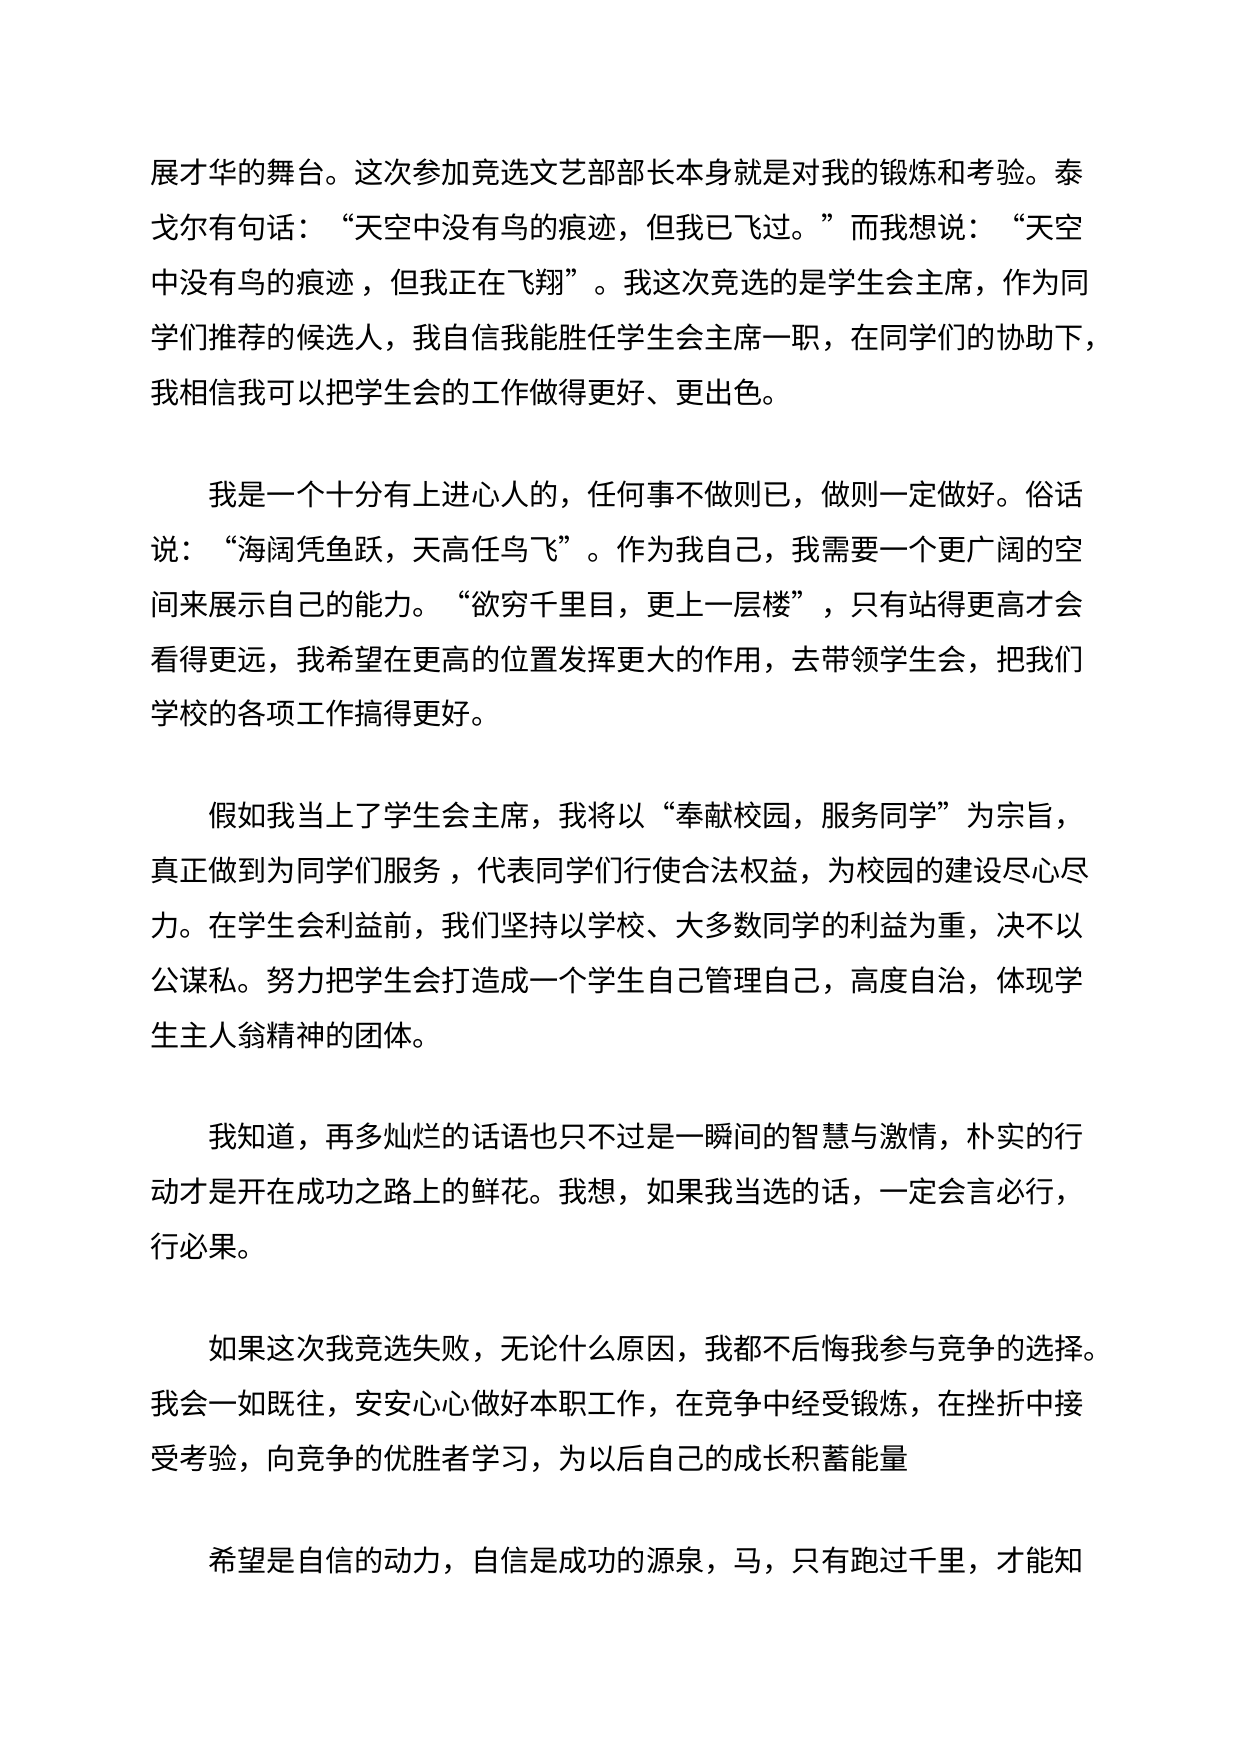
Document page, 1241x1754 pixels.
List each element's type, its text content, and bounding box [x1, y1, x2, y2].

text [150, 150, 1090, 412]
text 如果这次我竞选失败，无论什么原因，我都不后悔我参与竞争的选择。我会一如既往，安安心心做好本职工作，在竞争中经受锻炼，在挫折中接受考验，向竞争的优胜者学习，为以后自己的成长积蓄能量 [150, 1326, 1090, 1478]
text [150, 1537, 1090, 1579]
text 假如我当上了学生会主席，我将以“奉献校园，服务同学”为宗旨，真正做到为同学们服务 ，代表同学们行使合法权益，为校园的建设尽心尽力。在学生会利益前，我们坚持以学校、大多数同学的利益为重，决不以公谋私。努力把学生会打造成一个学生自己管理自己，高度自治，体现学生主人翁精神的团体。 [150, 793, 1090, 1054]
text 我是一个十分有上进心人的，任何事不做则已，做则一定做好。俗话说：“海阔凭鱼跃，天高任鸟飞”。作为我自己，我需要一个更广阔的空间来展示自己的能力。“欲穷千里目，更上一层楼”，只有站得更高才会看得更远，我希望在更高的位置发挥更大的作用，去带领学生会，把我们学校的各项工作搞得更好。 [150, 471, 1090, 733]
text 我知道，再多灿烂的话语也只不过是一瞬间的智慧与激情，朴实的行动才是开在成功之路上的鲜花。我想，如果我当选的话，一定会言必行，行必果。 [150, 1114, 1090, 1266]
